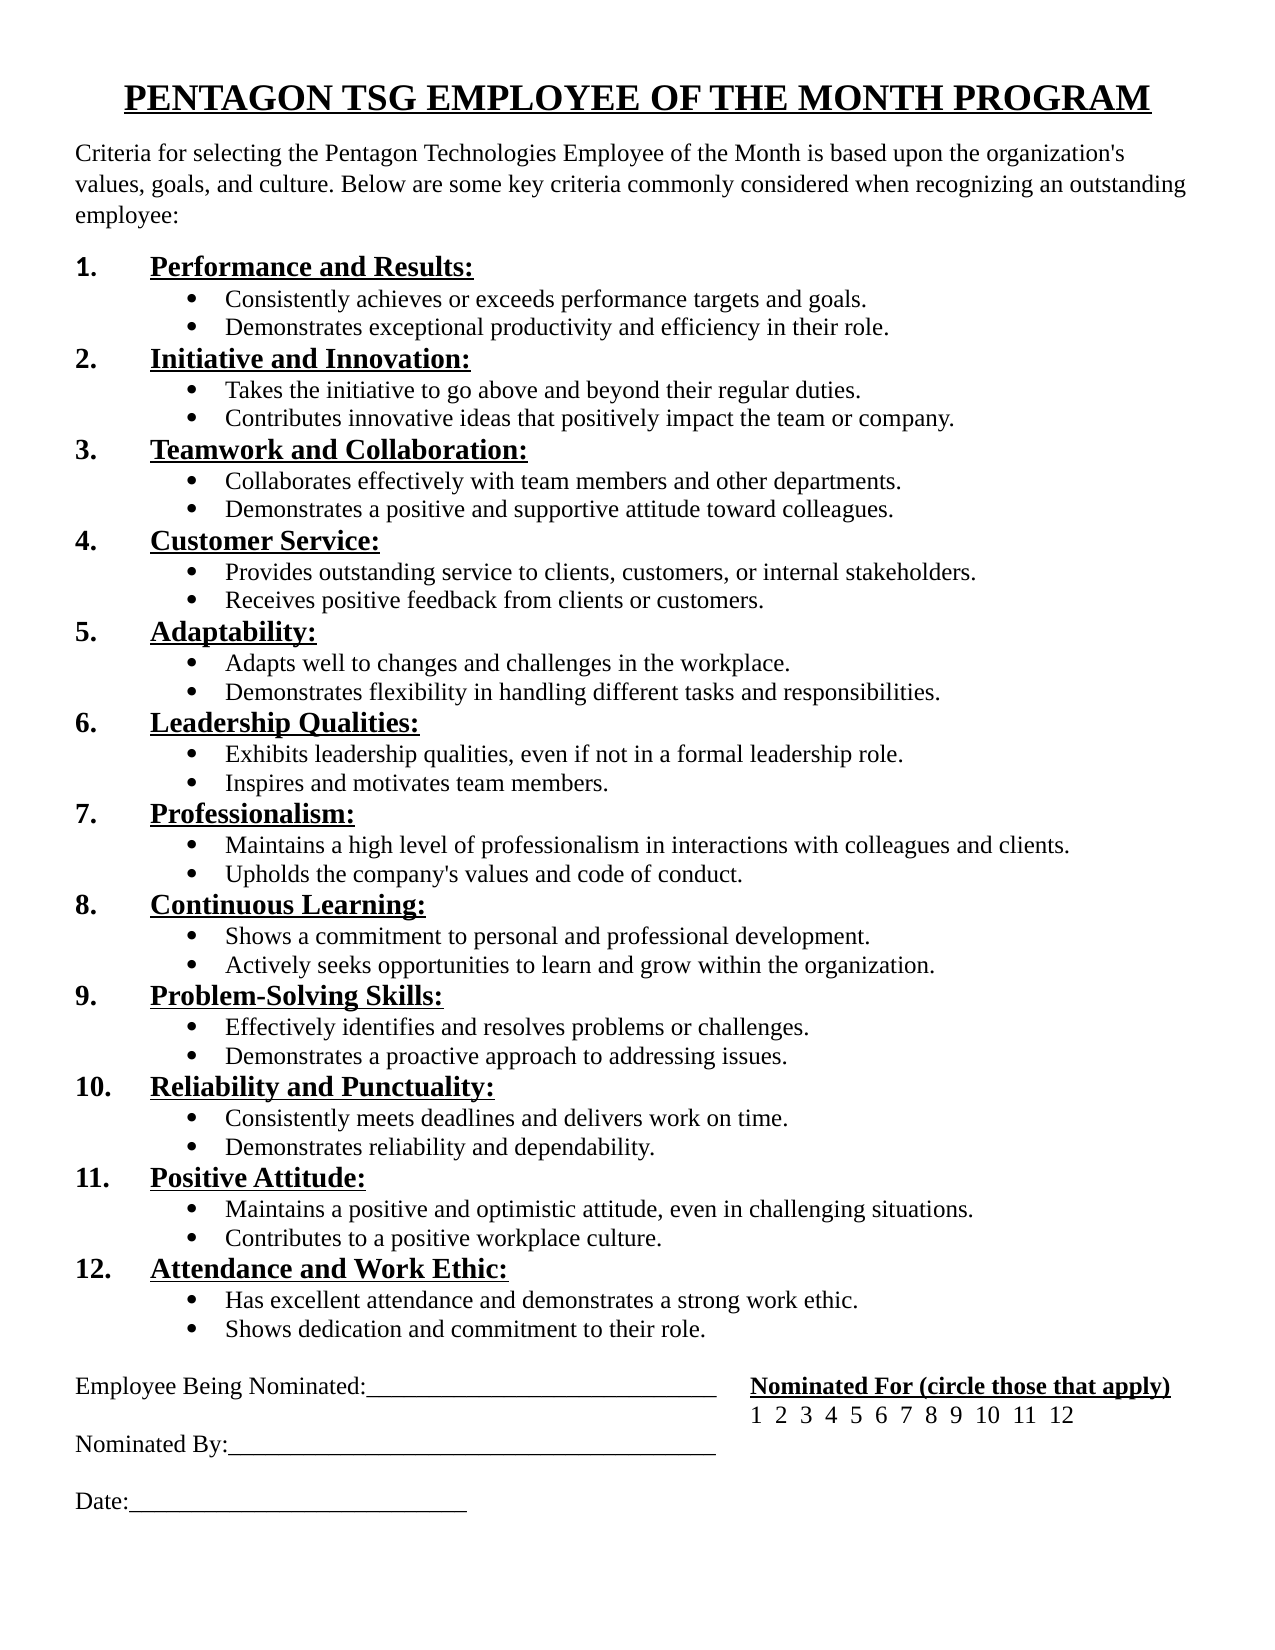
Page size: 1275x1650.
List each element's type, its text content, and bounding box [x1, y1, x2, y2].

list Collaborates effectively with team members and other departments. [187, 466, 1200, 494]
list Demonstrates a proactive approach to addressing issues. [187, 1041, 1200, 1069]
list Contributes to a positive workplace culture. [187, 1223, 1200, 1252]
list Upholds the company's values and code of conduct. [187, 859, 1200, 887]
text 1. Performance and Results: [75, 248, 1200, 284]
list Shows a commitment to personal and professional development. [187, 921, 1200, 950]
text 2. Initiative and Innovation: [75, 341, 1200, 375]
text Nominated By:_______________________________________ [75, 1429, 1200, 1458]
list Shows dedication and commitment to their role. [187, 1314, 1200, 1343]
text 4. Customer Service: [75, 523, 1200, 557]
list Receives positive feedback from clients or customers. [187, 586, 1200, 614]
list Actively seeks opportunities to learn and grow within the organization. [187, 950, 1200, 978]
list Contributes innovative ideas that positively impact the team or company. [187, 403, 1200, 432]
text 1 2 3 4 5 6 7 8 9 10 11 12 [675, 1400, 1200, 1429]
list Demonstrates reliability and dependability. [187, 1132, 1200, 1161]
text Employee Being Nominated:____________________________ Nominated For (circle those that apply) [75, 1371, 1200, 1400]
list Takes the initiative to go above and beyond their regular duties. [187, 375, 1200, 403]
list Maintains a positive and optimistic attitude, even in challenging situations. [187, 1194, 1200, 1223]
text Date:___________________________ [75, 1486, 1200, 1515]
list Consistently meets deadlines and delivers work on time. [187, 1103, 1200, 1132]
list Exhibits leadership qualities, even if not in a formal leadership role. [187, 739, 1200, 768]
list Adapts well to changes and challenges in the workplace. [187, 648, 1200, 677]
list Has excellent attendance and demonstrates a strong work ethic. [187, 1285, 1200, 1314]
list Demonstrates exceptional productivity and efficiency in their role. [187, 312, 1200, 341]
text 10. Reliability and Punctuality: [75, 1069, 1200, 1103]
text 11. Positive Attitude: [75, 1161, 1200, 1194]
list Demonstrates flexibility in handling different tasks and responsibilities. [187, 677, 1200, 705]
text PENTAGON TSG EMPLOYEE OF THE MONTH PROGRAM [75, 75, 1200, 118]
text 8. Continuous Learning: [75, 887, 1200, 921]
text 9. Problem-Solving Skills: [75, 978, 1200, 1012]
text 7. Professionalism: [75, 796, 1200, 830]
text 3. Teamwork and Collaboration: [75, 432, 1200, 466]
text 12. Attendance and Work Ethic: [75, 1252, 1200, 1285]
list Consistently achieves or exceeds performance targets and goals. [187, 284, 1200, 312]
text 5. Adaptability: [75, 614, 1200, 648]
text Criteria for selecting the Pentagon Technologies Employee of the Month is based upon the organization's values, goals, and culture. Below are some key criteria commonly considered when recognizing an outstanding employee: [75, 138, 1200, 229]
text 6. Leadership Qualities: [75, 705, 1200, 739]
list Effectively identifies and resolves problems or challenges. [187, 1012, 1200, 1041]
list Provides outstanding service to clients, customers, or internal stakeholders. [187, 557, 1200, 586]
list Maintains a high level of professionalism in interactions with colleagues and clients. [187, 830, 1200, 859]
list Demonstrates a positive and supportive attitude toward colleagues. [187, 494, 1200, 523]
list Inspires and motivates team members. [187, 768, 1200, 796]
